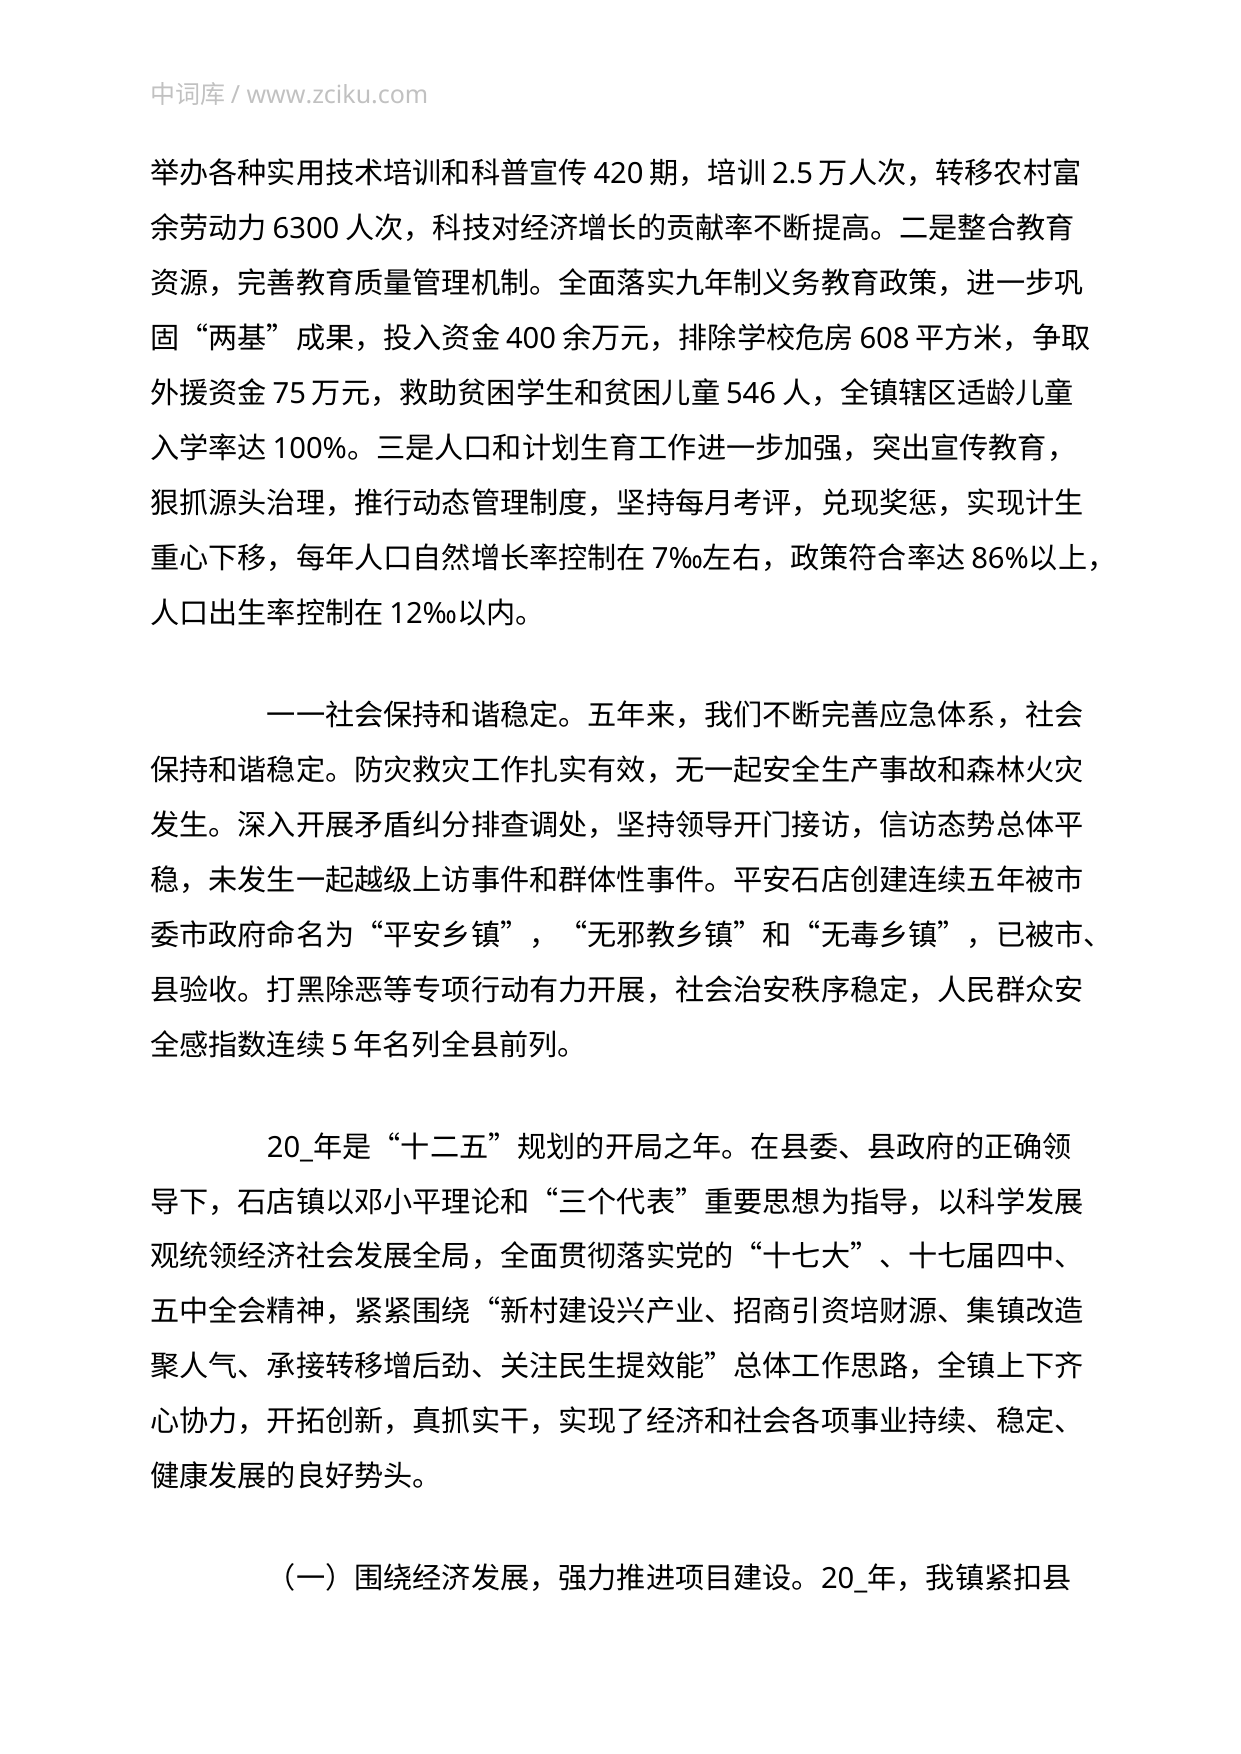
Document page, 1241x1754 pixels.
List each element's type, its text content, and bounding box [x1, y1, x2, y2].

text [150, 1554, 1090, 1597]
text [150, 150, 1090, 632]
text 一一社会保持和谐稳定。五年来，我们不断完善应急体系，社会保持和谐稳定。防灾救灾工作扎实有效，无一起安全生产事故和森林火灾发生。深入开展矛盾纠分排查调处，坚持领导开门接访，信访态势总体平稳，未发生一起越级上访事件和群体性事件。平安石店创建连续五年被市委市政府命名为“平安乡镇”，“无邪教乡镇”和“无毒乡镇”，已被市、县验收。打黑除恶等专项行动有力开展，社会治安秩序稳定，人民群众安全感指数连续5年名列全县前列。 [150, 692, 1090, 1063]
text 20_年是“十二五”规划的开局之年。在县委、县政府的正确领导下，石店镇以邓小平理论和“三个代表”重要思想为指导，以科学发展观统领经济社会发展全局，全面贯彻落实党的“十七大”、十七届四中、五中全会精神，紧紧围绕“新村建设兴产业、招商引资培财源、集镇改造聚人气、承接转移增后劲、关注民生提效能”总体工作思路，全镇上下齐心协力，开拓创新，真抓实干，实现了经济和社会各项事业持续、稳定、健康发展的良好势头。 [150, 1123, 1090, 1495]
